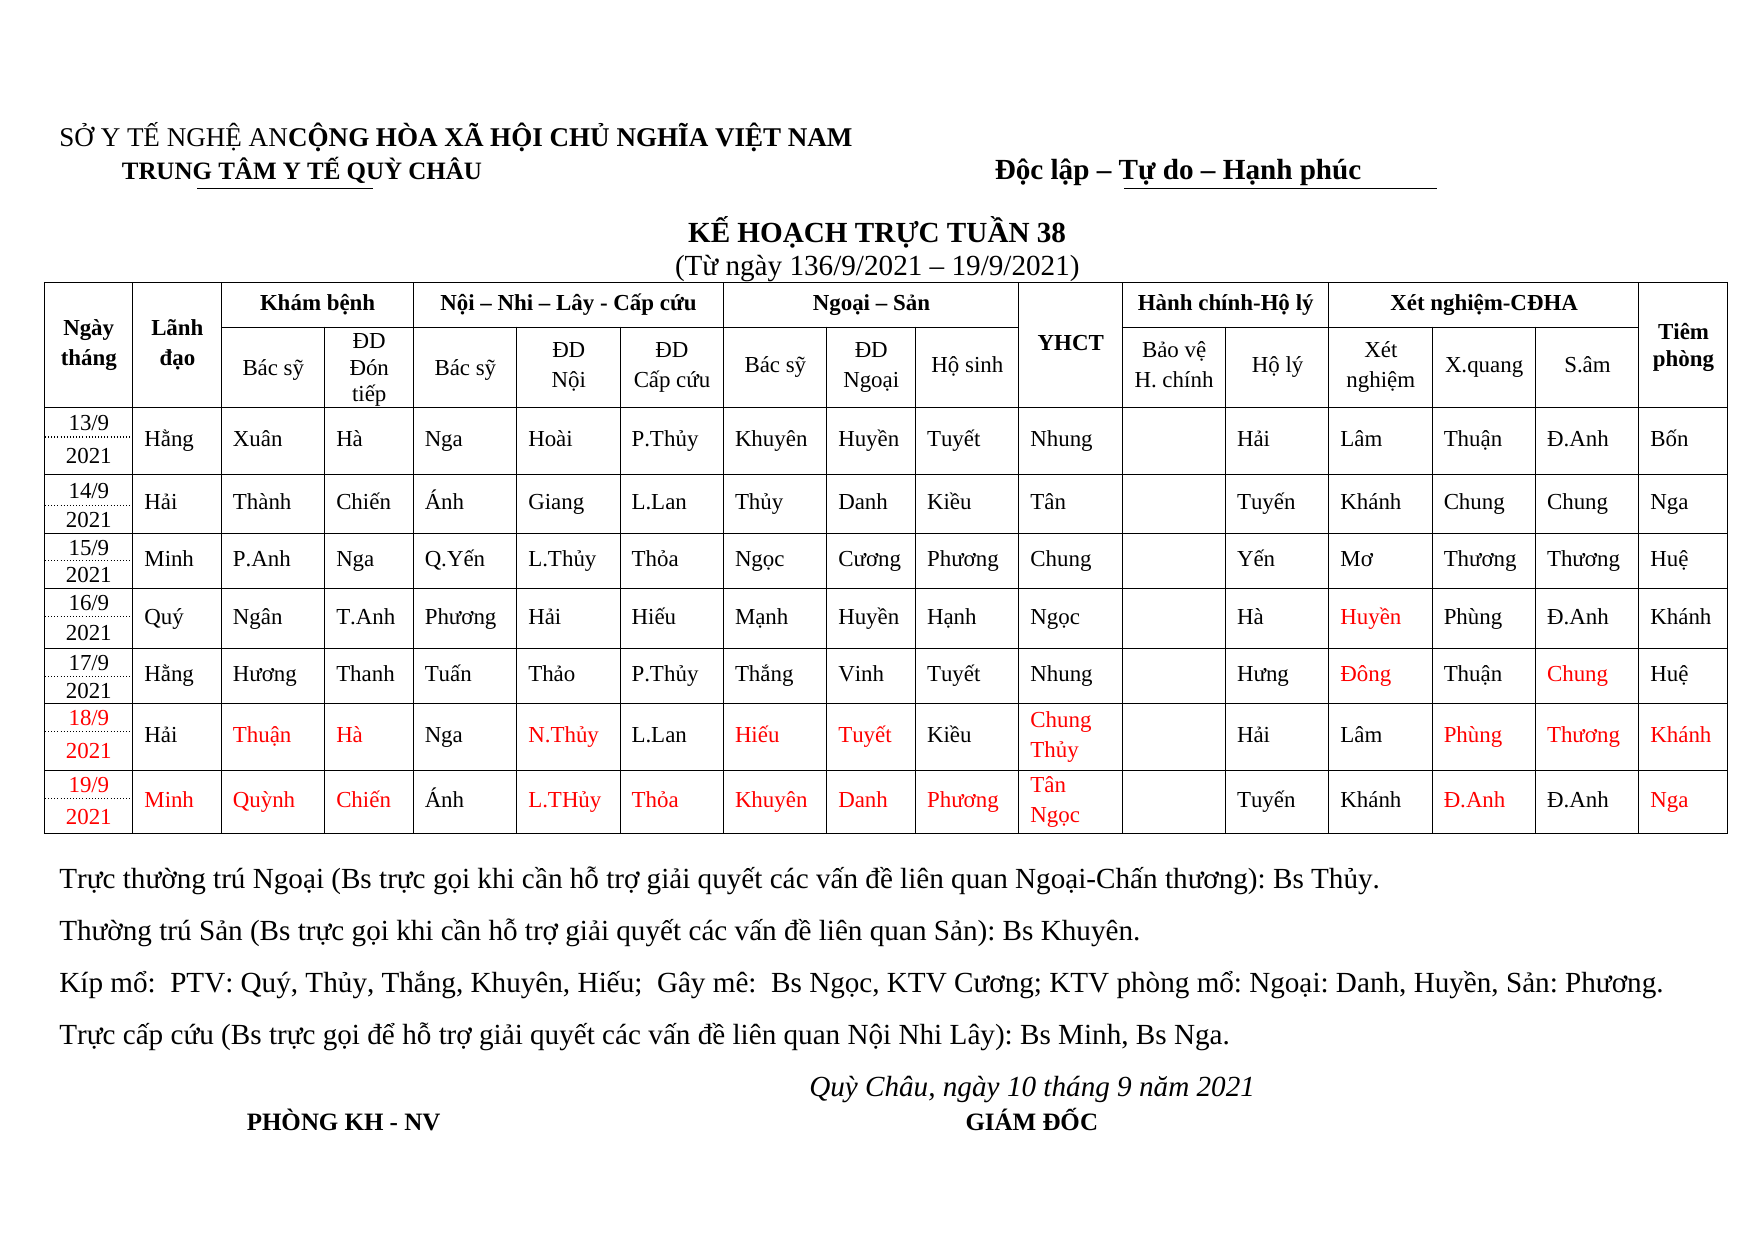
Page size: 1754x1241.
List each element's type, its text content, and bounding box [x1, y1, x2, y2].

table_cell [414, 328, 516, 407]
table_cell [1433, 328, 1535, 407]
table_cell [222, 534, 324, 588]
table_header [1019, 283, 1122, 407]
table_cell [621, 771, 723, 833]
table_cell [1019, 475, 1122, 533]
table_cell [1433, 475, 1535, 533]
text Trực thường trú Ngoại (Bs trực gọi khi cần hỗ trợ giải quyết các vấn đề liên quan Ngoại-Chấn thương): Bs Thủy. [59, 847, 1695, 899]
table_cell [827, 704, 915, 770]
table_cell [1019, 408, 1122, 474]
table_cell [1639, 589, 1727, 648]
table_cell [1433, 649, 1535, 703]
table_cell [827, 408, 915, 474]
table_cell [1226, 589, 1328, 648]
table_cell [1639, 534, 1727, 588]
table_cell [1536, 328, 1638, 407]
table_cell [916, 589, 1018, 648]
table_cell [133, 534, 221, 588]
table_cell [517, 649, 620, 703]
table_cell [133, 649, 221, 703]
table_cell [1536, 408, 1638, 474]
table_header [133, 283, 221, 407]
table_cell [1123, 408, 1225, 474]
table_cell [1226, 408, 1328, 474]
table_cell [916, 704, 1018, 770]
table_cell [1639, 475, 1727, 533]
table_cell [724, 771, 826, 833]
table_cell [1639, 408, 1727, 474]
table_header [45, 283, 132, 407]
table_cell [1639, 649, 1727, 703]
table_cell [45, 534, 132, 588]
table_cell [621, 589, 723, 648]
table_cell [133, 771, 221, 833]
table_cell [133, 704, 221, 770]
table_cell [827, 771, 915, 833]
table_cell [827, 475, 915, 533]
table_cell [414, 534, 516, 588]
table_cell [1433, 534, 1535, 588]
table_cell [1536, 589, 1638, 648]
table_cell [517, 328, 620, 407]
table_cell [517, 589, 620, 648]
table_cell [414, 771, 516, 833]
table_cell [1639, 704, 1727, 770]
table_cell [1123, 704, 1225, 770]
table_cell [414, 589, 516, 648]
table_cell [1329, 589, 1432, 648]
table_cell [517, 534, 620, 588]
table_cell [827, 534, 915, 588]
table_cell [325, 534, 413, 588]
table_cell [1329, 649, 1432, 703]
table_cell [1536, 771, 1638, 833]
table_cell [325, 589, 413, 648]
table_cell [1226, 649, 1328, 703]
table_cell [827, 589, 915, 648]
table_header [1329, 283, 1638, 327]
text Kíp mổ: PTV: Quý, Thủy, Thắng, Khuyên, Hiếu; Gây mê: Bs Ngọc, KTV Cương; KTV phòng mổ: Ngoại: Danh, Huyền, Sản: Phương. [59, 951, 1695, 1003]
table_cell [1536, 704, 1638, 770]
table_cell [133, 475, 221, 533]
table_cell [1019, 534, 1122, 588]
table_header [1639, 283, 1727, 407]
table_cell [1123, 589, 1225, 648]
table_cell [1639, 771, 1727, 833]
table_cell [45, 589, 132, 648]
text SỞ Y TẾ NGHỆ ANCỘNG HÒA XÃ HỘI CHỦ NGHĨA VIỆT NAM [59, 121, 1695, 152]
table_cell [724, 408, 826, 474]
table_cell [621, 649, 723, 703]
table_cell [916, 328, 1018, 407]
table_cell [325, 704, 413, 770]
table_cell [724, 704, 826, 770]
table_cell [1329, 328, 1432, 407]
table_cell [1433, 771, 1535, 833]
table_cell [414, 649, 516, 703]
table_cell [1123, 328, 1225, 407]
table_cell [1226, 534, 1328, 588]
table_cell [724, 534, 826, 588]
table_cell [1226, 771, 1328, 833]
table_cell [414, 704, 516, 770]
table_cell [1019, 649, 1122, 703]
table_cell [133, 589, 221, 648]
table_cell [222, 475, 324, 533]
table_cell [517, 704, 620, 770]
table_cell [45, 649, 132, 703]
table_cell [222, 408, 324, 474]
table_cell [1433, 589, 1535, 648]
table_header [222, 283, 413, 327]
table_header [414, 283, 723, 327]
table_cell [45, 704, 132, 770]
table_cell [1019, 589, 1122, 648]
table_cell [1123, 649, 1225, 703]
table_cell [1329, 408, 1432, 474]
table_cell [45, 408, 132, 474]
text Trực cấp cứu (Bs trực gọi để hỗ trợ giải quyết các vấn đề liên quan Nội Nhi Lây): Bs Minh, Bs Nga. Quỳ Châu, ngày 10 tháng 9 năm 2021 [59, 1003, 1695, 1107]
text Thường trú Sản (Bs trực gọi khi cần hỗ trợ giải quyết các vấn đề liên quan Sản): Bs Khuyên. [59, 899, 1695, 951]
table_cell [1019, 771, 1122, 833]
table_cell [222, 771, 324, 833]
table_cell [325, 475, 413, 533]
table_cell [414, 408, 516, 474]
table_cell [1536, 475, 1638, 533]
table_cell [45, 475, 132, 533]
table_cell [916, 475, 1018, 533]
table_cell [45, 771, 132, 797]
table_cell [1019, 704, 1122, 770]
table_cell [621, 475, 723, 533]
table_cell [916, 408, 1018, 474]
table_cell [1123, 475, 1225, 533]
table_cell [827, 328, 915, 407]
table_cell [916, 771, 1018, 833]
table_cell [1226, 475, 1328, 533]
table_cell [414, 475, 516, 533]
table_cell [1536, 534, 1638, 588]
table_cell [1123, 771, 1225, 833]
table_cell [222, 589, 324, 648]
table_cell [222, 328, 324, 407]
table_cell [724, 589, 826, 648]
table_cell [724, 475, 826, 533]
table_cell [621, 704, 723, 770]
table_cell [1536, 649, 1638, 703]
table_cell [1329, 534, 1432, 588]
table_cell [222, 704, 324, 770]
text TRUNG TÂM Y TẾ QUỲ CHÂU Độc lập – Tự do – Hạnh phúc [59, 152, 1695, 186]
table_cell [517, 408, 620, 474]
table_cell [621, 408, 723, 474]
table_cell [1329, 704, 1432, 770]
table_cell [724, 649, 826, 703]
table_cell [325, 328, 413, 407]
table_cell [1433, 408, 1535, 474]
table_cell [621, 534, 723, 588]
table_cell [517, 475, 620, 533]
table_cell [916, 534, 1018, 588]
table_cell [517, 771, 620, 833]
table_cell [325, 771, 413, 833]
text PHÒNG KH - NV GIÁM ĐỐC [59, 1107, 1695, 1136]
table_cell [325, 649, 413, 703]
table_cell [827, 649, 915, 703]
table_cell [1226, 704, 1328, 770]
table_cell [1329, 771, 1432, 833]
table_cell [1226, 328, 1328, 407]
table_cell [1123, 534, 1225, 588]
text (Từ ngày 136/9/2021 – 19/9/2021) [59, 248, 1695, 282]
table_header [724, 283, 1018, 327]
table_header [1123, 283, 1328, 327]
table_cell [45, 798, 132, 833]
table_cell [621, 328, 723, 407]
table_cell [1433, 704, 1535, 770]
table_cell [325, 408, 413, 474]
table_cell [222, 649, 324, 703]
text KẾ HOẠCH TRỰC TUẦN 38 [59, 215, 1695, 248]
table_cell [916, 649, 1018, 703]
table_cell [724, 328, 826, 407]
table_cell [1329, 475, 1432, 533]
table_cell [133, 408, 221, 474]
